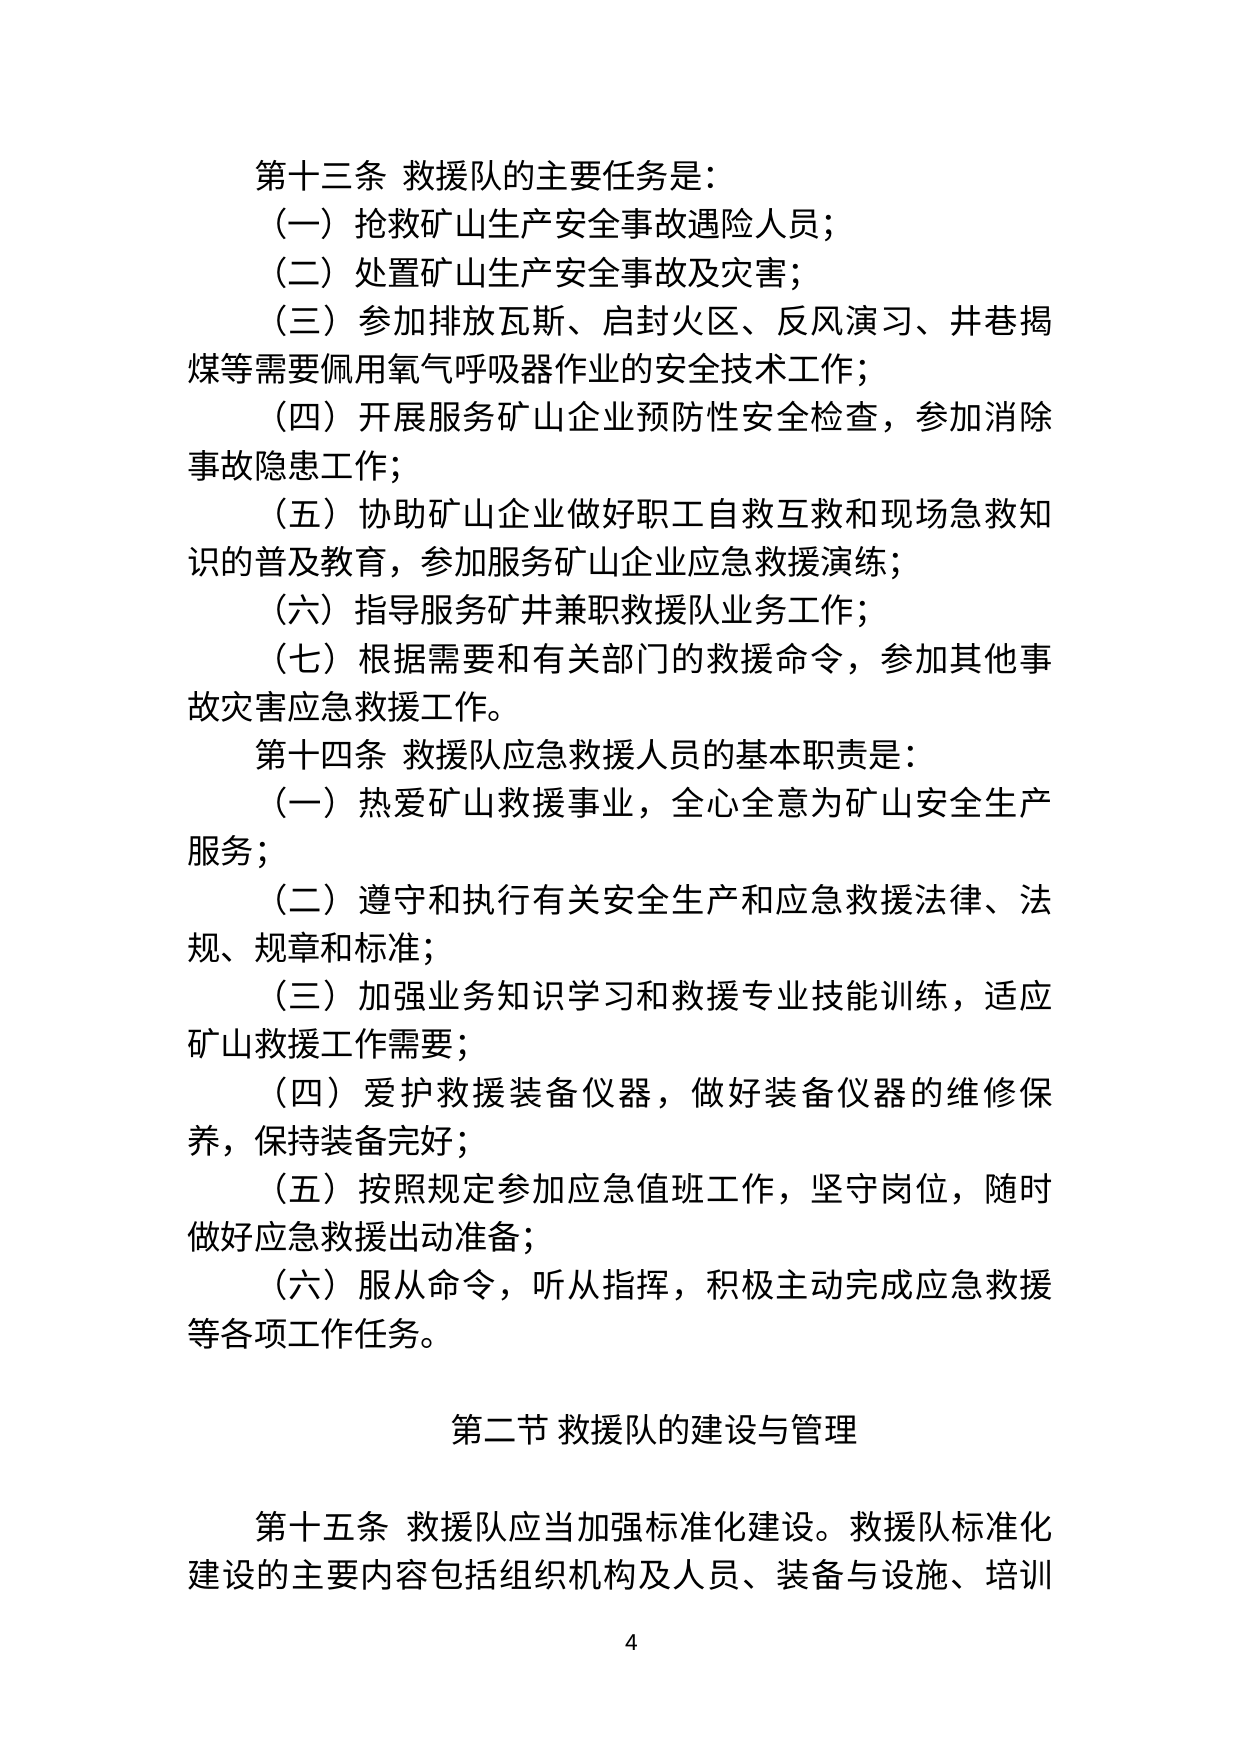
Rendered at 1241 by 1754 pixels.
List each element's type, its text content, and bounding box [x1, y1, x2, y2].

text （六）指导服务矿井兼职救援队业务工作； [187, 584, 1053, 632]
text （四）爱护救援装备仪器，做好装备仪器的维修保养，保持装备完好； [187, 1066, 1053, 1163]
text （六）服从命令，听从指挥，积极主动完成应急救援等各项工作任务。 [187, 1259, 1053, 1356]
subtitle 第二节 救援队的建设与管理 [187, 1404, 1053, 1452]
text （二）遵守和执行有关安全生产和应急救援法律、法规、规章和标准； [187, 873, 1053, 970]
text （五）协助矿山企业做好职工自救互救和现场急救知识的普及教育，参加服务矿山企业应急救援演练； [187, 488, 1053, 584]
text （二）处置矿山生产安全事故及灾害； [187, 246, 1053, 295]
text （五）按照规定参加应急值班工作，坚守岗位，随时做好应急救援出动准备； [187, 1163, 1053, 1259]
text （三）参加排放瓦斯、启封火区、反风演习、井巷揭煤等需要佩用氧气呼吸器作业的安全技术工作； [187, 295, 1053, 391]
text （一）热爱矿山救援事业，全心全意为矿山安全生产服务； [187, 777, 1053, 873]
text （四）开展服务矿山企业预防性安全检查，参加消除事故隐患工作； [187, 391, 1053, 488]
text （三）加强业务知识学习和救援专业技能训练，适应矿山救援工作需要； [187, 970, 1053, 1066]
text （七）根据需要和有关部门的救援命令，参加其他事故灾害应急救援工作。 [187, 632, 1053, 729]
text 第十三条 救援队的主要任务是： [187, 150, 1053, 198]
text 第十四条 救援队应急救援人员的基本职责是： [187, 729, 1053, 777]
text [187, 1500, 1053, 1597]
text （一）抢救矿山生产安全事故遇险人员； [187, 198, 1053, 246]
